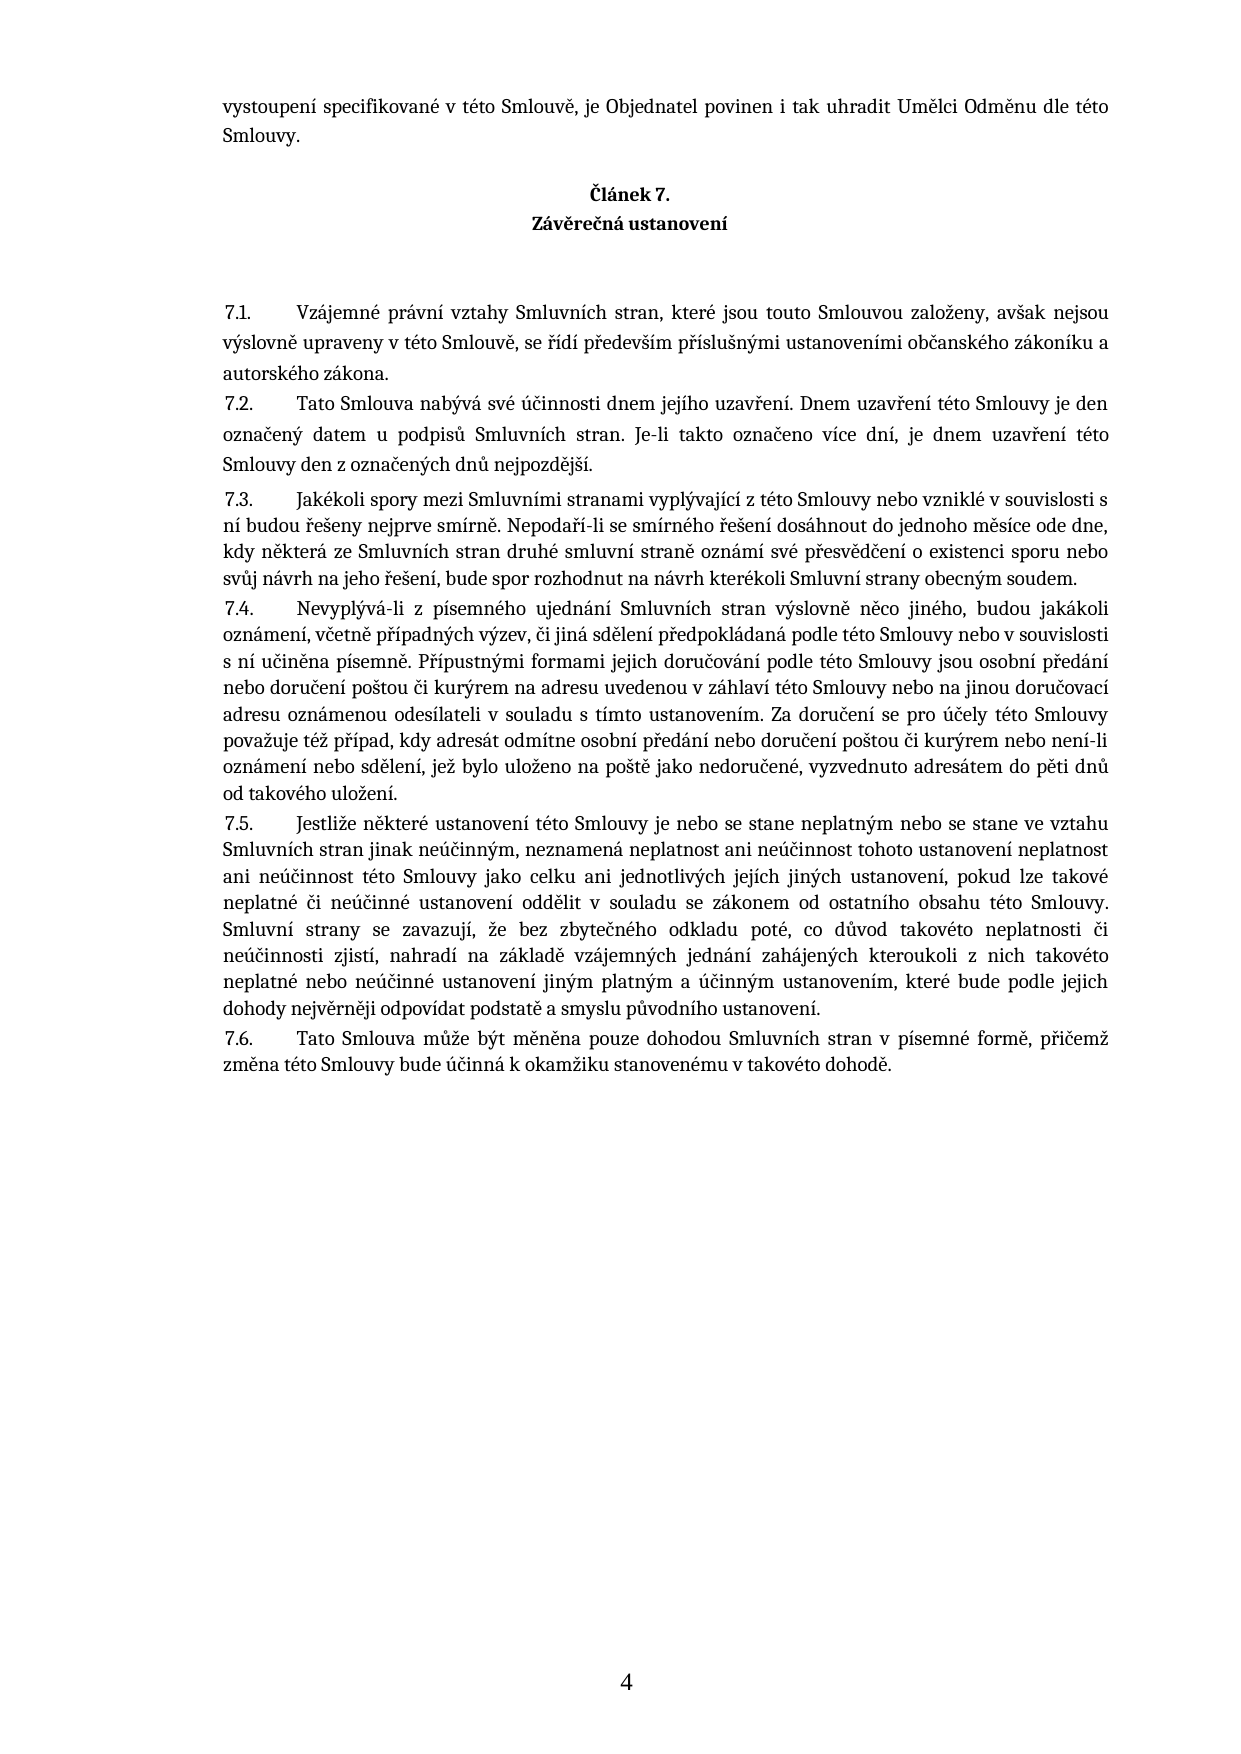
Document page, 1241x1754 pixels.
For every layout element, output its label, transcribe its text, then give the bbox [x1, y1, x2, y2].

list Jestliže některé ustanovení této Smlouvy je nebo se stane neplatným nebo se stane ve vztahu Smluvních stran jinak neúčinným, neznamená neplatnost ani neúčinnost tohoto ustanovení neplatnost ani neúčinnost této Smlouvy jako celku ani jednotlivých jejích jiných ustanovení, pokud lze takové neplatné či neúčinné ustanovení oddělit v souladu se zákonem od ostatního obsahu této Smlouvy. Smluvní strany se zavazují, že bez zbytečného odkladu poté, co důvod takovéto neplatnosti či neúčinnosti zjistí, nahradí na základě vzájemných jednání zahájených kteroukoli z nich takovéto neplatné nebo neúčinné ustanovení jiným platným a účinným ustanovením, které bude podle jejich dohody nejvěrněji odpovídat podstatě a smyslu původního ustanovení. [223, 812, 1110, 1020]
list Vzájemné právní vztahy Smluvních stran, které jsou touto Smlouvou založeny, avšak nejsou výslovně upraveny v této Smlouvě, se řídí především příslušnými ustanoveními občanského zákoníku a autorského zákona. [223, 301, 1110, 385]
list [150, 95, 1110, 148]
list Jakékoli spory mezi Smluvními stranami vyplývající z této Smlouvy nebo vzniklé v souvislosti s ní budou řešeny nejprve smírně. Nepodaří-li se smírného řešení dosáhnout do jednoho měsíce ode dne, kdy některá ze Smluvních stran druhé smluvní straně oznámí své přesvědčení o existenci sporu nebo svůj návrh na jeho řešení, bude spor rozhodnut na návrh kterékoli Smluvní strany obecným soudem. [223, 487, 1110, 590]
list Tato Smlouva může být měněna pouze dohodou Smluvních stran v písemné formě, přičemž změna této Smlouvy bude účinná k okamžiku stanovenému v takovéto dohodě. [223, 1027, 1110, 1077]
list Nevyplývá-li z písemného ujednání Smluvních stran výslovně něco jiného, budou jakákoli oznámení, včetně případných výzev, či jiná sdělení předpokládaná podle této Smlouvy nebo v souvislosti s ní učiněna písemně. Přípustnými formami jejich doručování podle této Smlouvy jsou osobní předání nebo doručení poštou či kurýrem na adresu uvedenou v záhlaví této Smlouvy nebo na jinou doručovací adresu oznámenou odesílateli v souladu s tímto ustanovením. Za doručení se pro účely této Smlouvy považuje též případ, kdy adresát odmítne osobní předání nebo doručení poštou či kurýrem nebo není-li oznámení nebo sdělení, jež bylo uloženo na poště jako nedoručené, vyzvednuto adresátem do pěti dnů od takového uložení. [223, 597, 1110, 805]
text Článek 7. [150, 184, 1110, 207]
list Tato Smlouva nabývá své účinnosti dnem jejího uzavření. Dnem uzavření této Smlouvy je den označený datem u podpisů Smluvních stran. Je-li takto označeno více dní, je dnem uzavření této Smlouvy den z označených dnů nejpozdější. [223, 392, 1110, 477]
text Závěrečná ustanovení [150, 213, 1110, 236]
